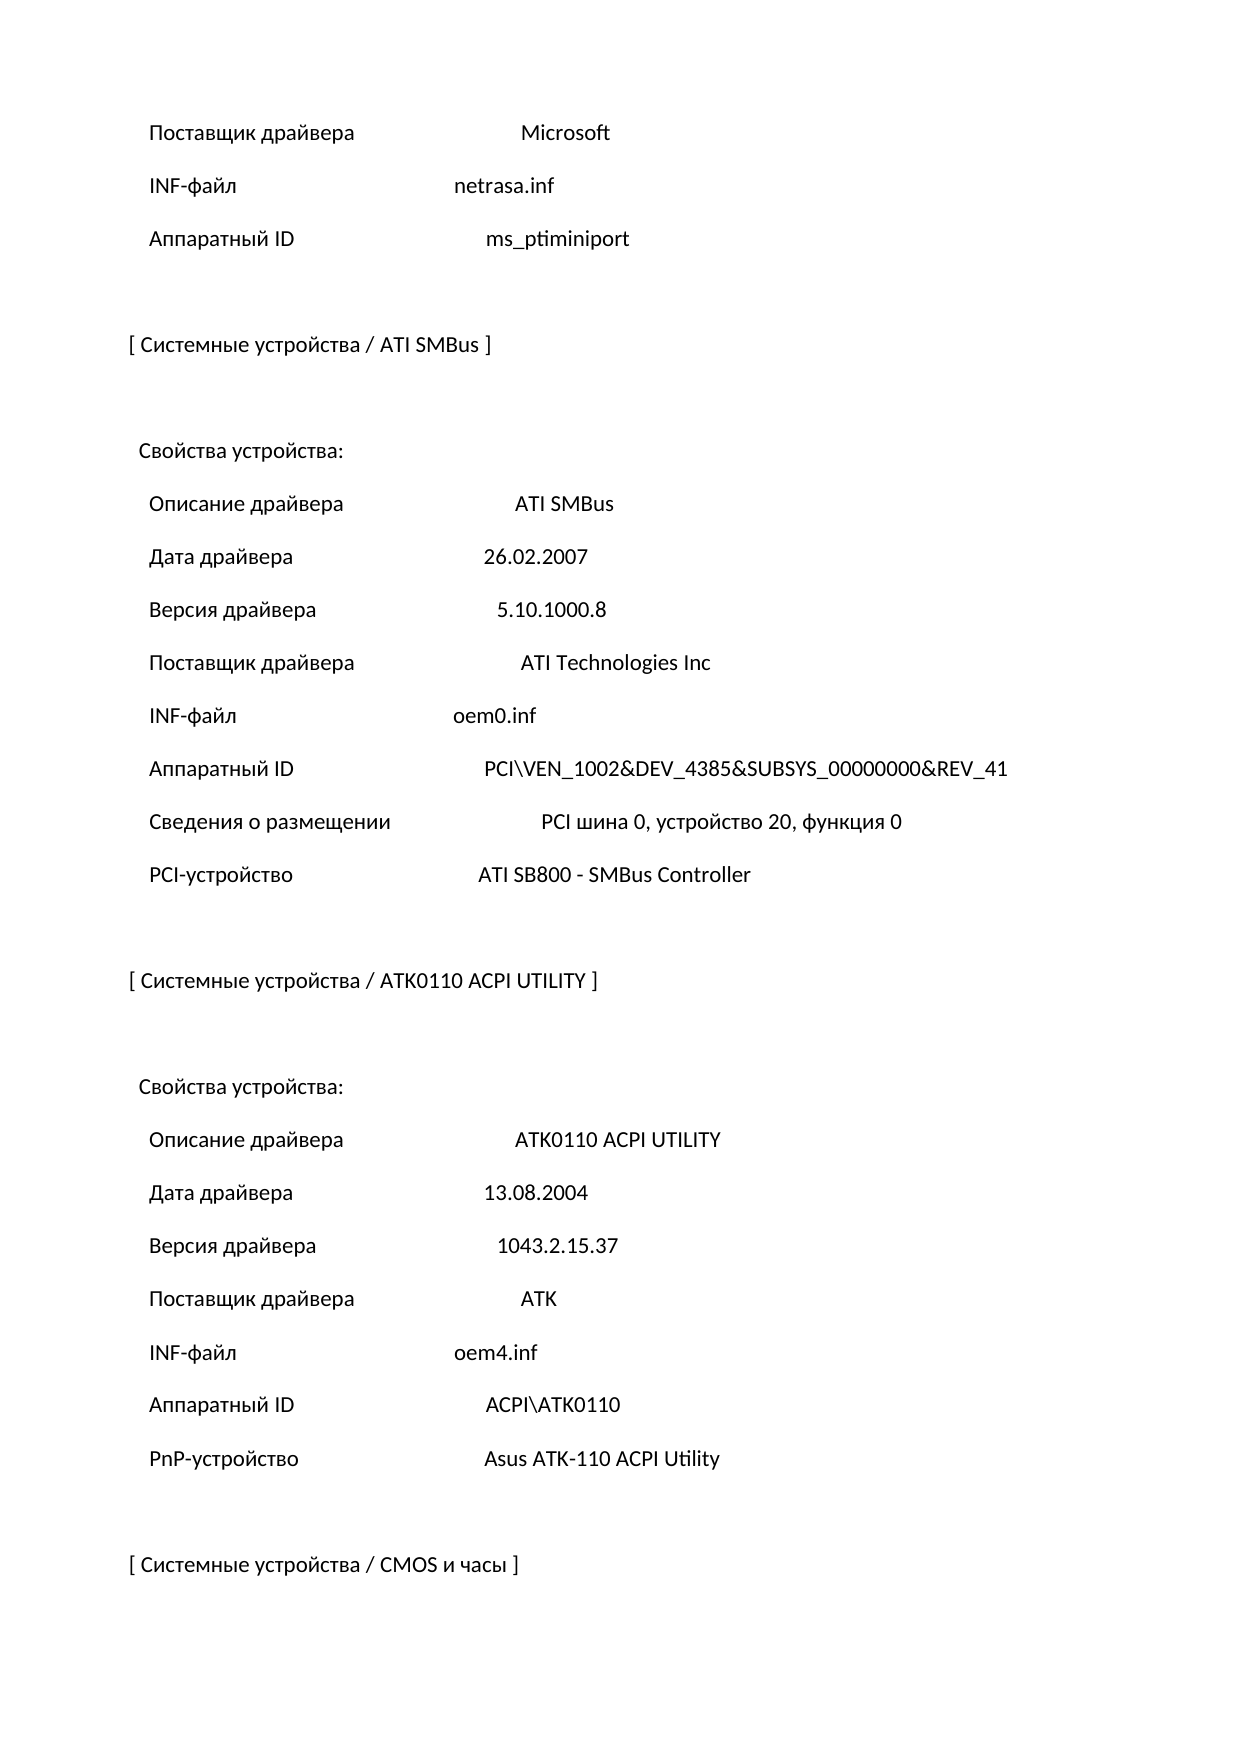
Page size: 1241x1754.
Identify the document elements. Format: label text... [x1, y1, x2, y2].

text INF-файл oem4.inf [118, 1338, 1122, 1366]
text Свойства устройства: [118, 1072, 1122, 1101]
text Версия драйвера 5.10.1000.8 [118, 595, 1122, 623]
text Поставщик драйвера ATI Technologies Inc [118, 648, 1122, 676]
text Дата драйвера 13.08.2004 [118, 1178, 1122, 1207]
text Описание драйвера ATI SMBus [118, 489, 1122, 517]
text Дата драйвера 26.02.2007 [118, 542, 1122, 570]
text Аппаратный ID PCI\VEN_1002&DEV_4385&SUBSYS_00000000&REV_41 [118, 754, 1122, 782]
text Версия драйвера 1043.2.15.37 [118, 1232, 1122, 1259]
text Аппаратный ID ms_ptiminiport [118, 224, 1122, 252]
text Поставщик драйвера ATK [118, 1284, 1122, 1313]
text Сведения о размещении PCI шина 0, устройство 20, функция 0 [118, 807, 1122, 835]
text [ Системные устройства / CMOS и часы ] [118, 1550, 1122, 1578]
text Описание драйвера ATK0110 ACPI UTILITY [118, 1126, 1122, 1153]
text PnP-устройство Asus ATK-110 ACPI Utility [118, 1444, 1122, 1472]
text [ Системные устройства / ATI SMBus ] [118, 330, 1122, 358]
text PCI-устройство ATI SB800 - SMBus Controller [118, 860, 1122, 888]
text Поставщик драйвера Microsoft [118, 118, 1122, 146]
text [ Системные устройства / ATK0110 ACPI UTILITY ] [118, 966, 1122, 994]
text Свойства устройства: [118, 436, 1122, 464]
text INF-файл netrasa.inf [118, 171, 1122, 199]
text Аппаратный ID ACPI\ATK0110 [118, 1391, 1122, 1419]
text INF-файл oem0.inf [118, 701, 1122, 729]
